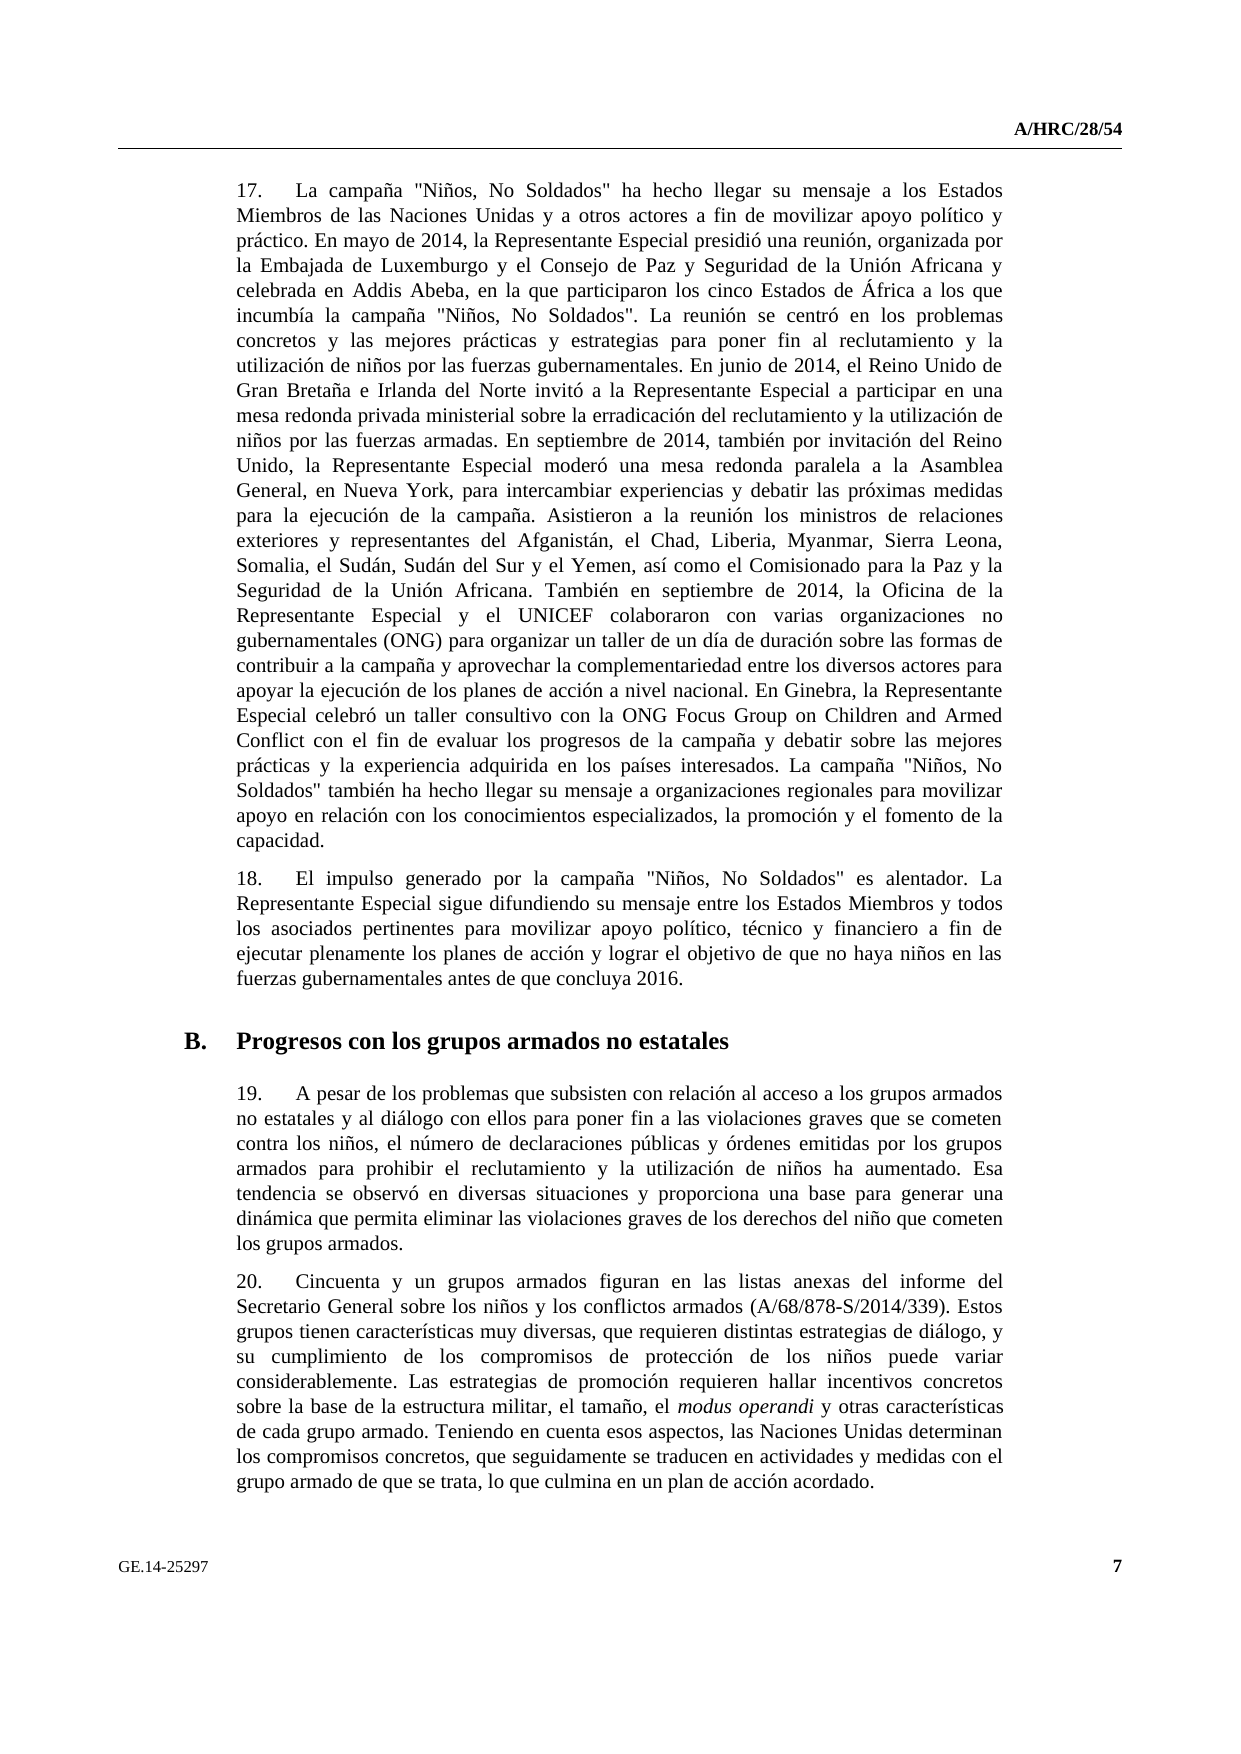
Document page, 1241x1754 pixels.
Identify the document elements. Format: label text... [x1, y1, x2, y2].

text 18. El impulso generado por la campaña "Niños, No Soldados" es alentador. La Representante Especial sigue difundiendo su mensaje entre los Estados Miembros y todos los asociados pertinentes para movilizar apoyo político, técnico y financiero a fin de ejecutar plenamente los planes de acción y lograr el objetivo de que no haya niños en las fuerzas gubernamentales antes de que concluya 2016. [236, 865, 1004, 990]
text 17. La campaña "Niños, No Soldados" ha hecho llegar su mensaje a los Estados Miembros de las Naciones Unidas y a otros actores a fin de movilizar apoyo político y práctico. En mayo de 2014, la Representante Especial presidió una reunión, organizada por la Embajada de Luxemburgo y el Consejo de Paz y Seguridad de la Unión Africana y celebrada en Addis Abeba, en la que participaron los cinco Estados de África a los que incumbía la campaña "Niños, No Soldados". La reunión se centró en los problemas concretos y las mejores prácticas y estrategias para poner fin al reclutamiento y la utilización de niños por las fuerzas gubernamentales. En junio de 2014, el Reino Unido de Gran Bretaña e Irlanda del Norte invitó a la Representante Especial a participar en una mesa redonda privada ministerial sobre la erradicación del reclutamiento y la utilización de niños por las fuerzas armadas. En septiembre de 2014, también por invitación del Reino Unido, la Representante Especial moderó una mesa redonda paralela a la Asamblea General, en Nueva York, para intercambiar experiencias y debatir las próximas medidas para la ejecución de la campaña. Asistieron a la reunión los ministros de relaciones exteriores y representantes del Afganistán, el Chad, Liberia, Myanmar, Sierra Leona, Somalia, el Sudán, Sudán del Sur y el Yemen, así como el Comisionado para la Paz y la Seguridad de la Unión Africana. También en septiembre de 2014, la Oficina de la Representante Especial y el UNICEF colaboraron con varias organizaciones no gubernamentales (ONG) para organizar un taller de un día de duración sobre las formas de contribuir a la campaña y aprovechar la complementariedad entre los diversos actores para apoyar la ejecución de los planes de acción a nivel nacional. En Ginebra, la Representante Especial celebró un taller consultivo con la ONG Focus Group on Children and Armed Conflict con el fin de evaluar los progresos de la campaña y debatir sobre las mejores prácticas y la experiencia adquirida en los países interesados. La campaña "Niños, No Soldados" también ha hecho llegar su mensaje a organizaciones regionales para movilizar apoyo en relación con los conocimientos especializados, la promoción y el fomento de la capacidad. [236, 177, 1004, 852]
text 19. A pesar de los problemas que subsisten con relación al acceso a los grupos armados no estatales y al diálogo con ellos para poner fin a las violaciones graves que se cometen contra los niños, el número de declaraciones públicas y órdenes emitidas por los grupos armados para prohibir el reclutamiento y la utilización de niños ha aumentado. Esa tendencia se observó en diversas situaciones y proporciona una base para generar una dinámica que permita eliminar las violaciones graves de los derechos del niño que cometen los grupos armados. [236, 1080, 1004, 1255]
text B. Progresos con los grupos armados no estatales [118, 1027, 1004, 1055]
text 20. Cincuenta y un grupos armados figuran en las listas anexas del informe del Secretario General sobre los niños y los conflictos armados (A/68/878-S/2014/339). Estos grupos tienen características muy diversas, que requieren distintas estrategias de diálogo, y su cumplimiento de los compromisos de protección de los niños puede variar considerablemente. Las estrategias de promoción requieren hallar incentivos concretos sobre la base de la estructura militar, el tamaño, el modus operandi y otras características de cada grupo armado. Teniendo en cuenta esos aspectos, las Naciones Unidas determinan los compromisos concretos, que seguidamente se traducen en actividades y medidas con el grupo armado de que se trata, lo que culmina en un plan de acción acordado. [236, 1268, 1004, 1493]
